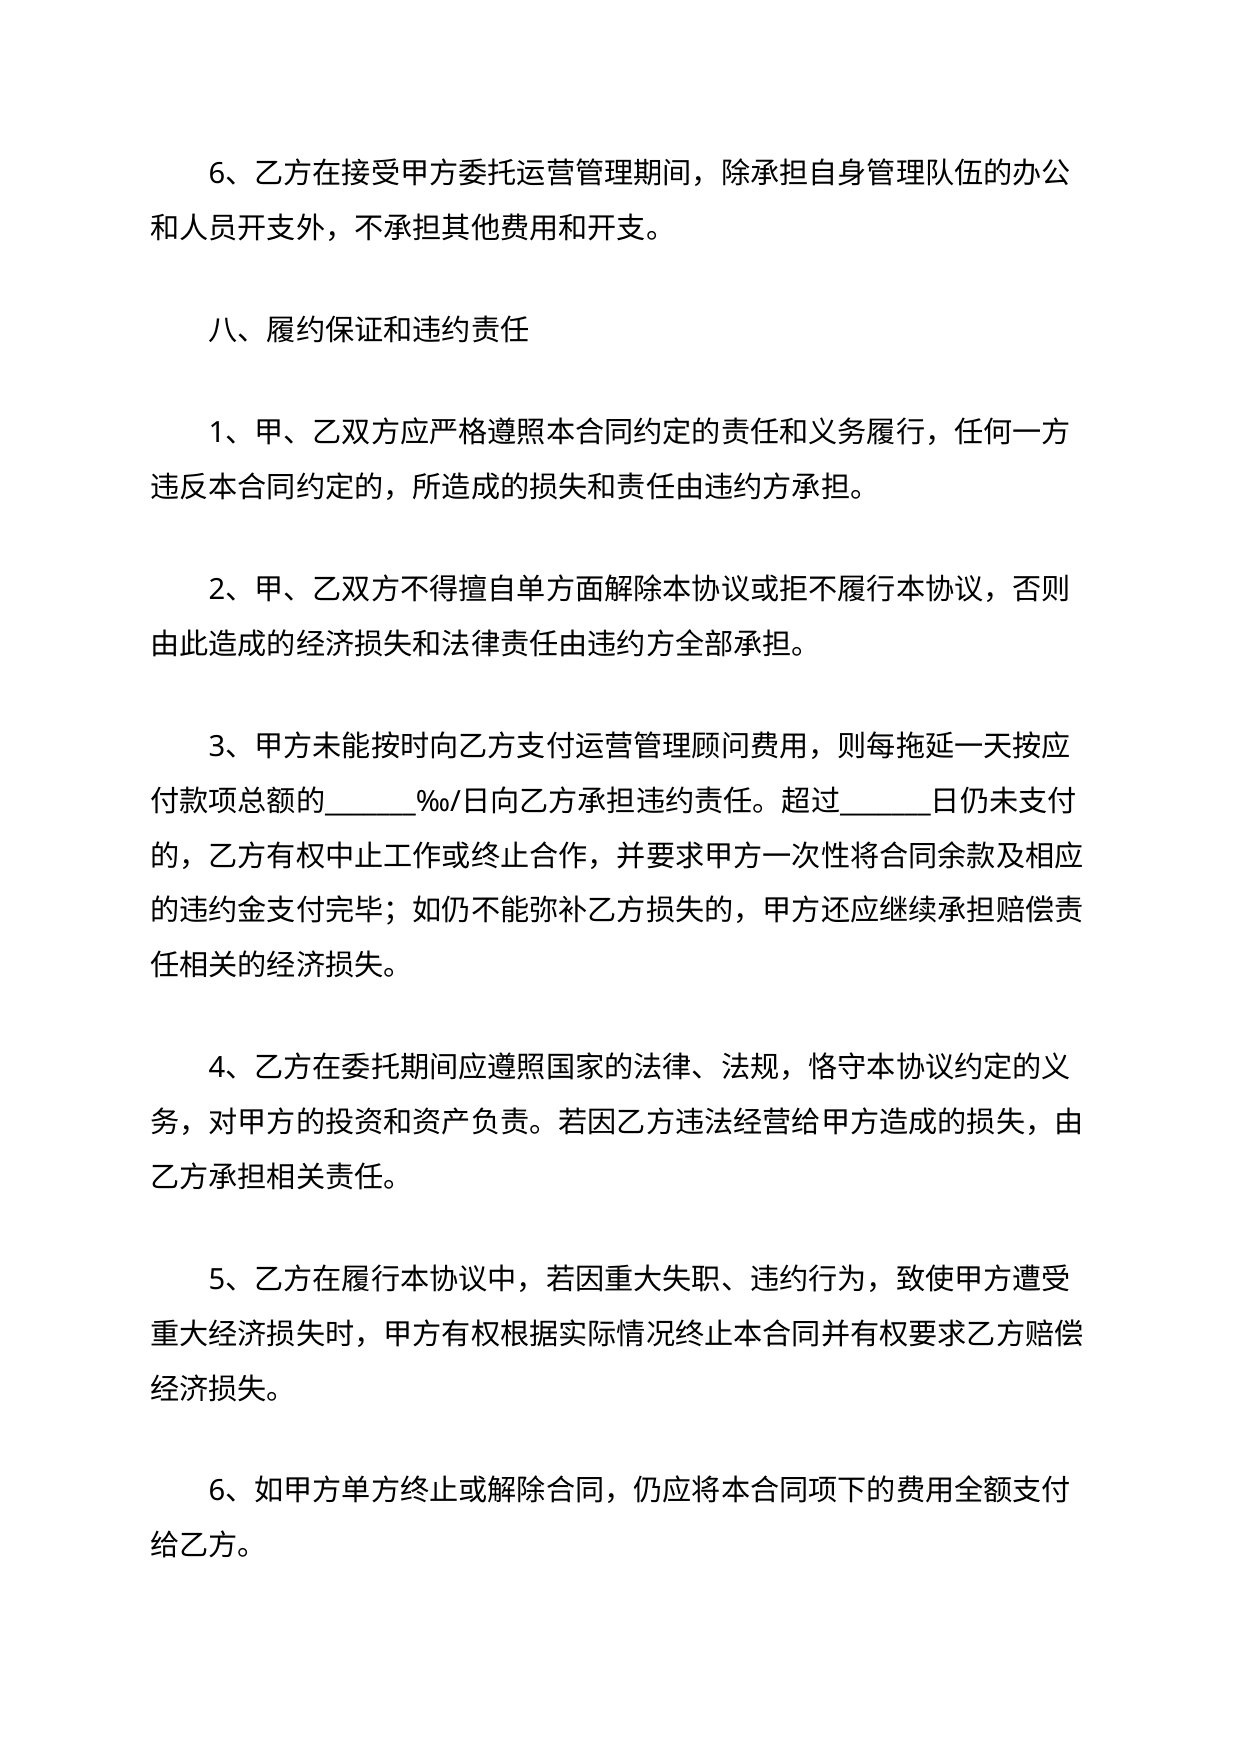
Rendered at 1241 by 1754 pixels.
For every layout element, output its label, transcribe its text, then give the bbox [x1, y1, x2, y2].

text 6、如甲方单方终止或解除合同，仍应将本合同项下的费用全额支付给乙方。 [150, 1467, 1090, 1564]
text 5、乙方在履行本协议中，若因重大失职、违约行为，致使甲方遭受重大经济损失时，甲方有权根据实际情况终止本合同并有权要求乙方赔偿经济损失。 [150, 1255, 1090, 1407]
text 八、履约保证和违约责任 [150, 307, 1090, 349]
text 4、乙方在委托期间应遵照国家的法律、法规，恪守本协议约定的义务，对甲方的投资和资产负责。若因乙方违法经营给甲方造成的损失，由乙方承担相关责任。 [150, 1044, 1090, 1196]
text 2、甲、乙双方不得擅自单方面解除本协议或拒不履行本协议，否则由此造成的经济损失和法律责任由违约方全部承担。 [150, 565, 1090, 663]
text 3、甲方未能按时向乙方支付运营管理顾问费用，则每拖延一天按应付款项总额的_______‰/日向乙方承担违约责任。超过_______日仍未支付的，乙方有权中止工作或终止合作，并要求甲方一次性将合同余款及相应的违约金支付完毕；如仍不能弥补乙方损失的，甲方还应继续承担赔偿责任相关的经济损失。 [150, 722, 1090, 984]
text 6、乙方在接受甲方委托运营管理期间，除承担自身管理队伍的办公和人员开支外，不承担其他费用和开支。 [150, 150, 1090, 247]
text 1、甲、乙双方应严格遵照本合同约定的责任和义务履行，任何一方违反本合同约定的，所造成的损失和责任由违约方承担。 [150, 408, 1090, 506]
